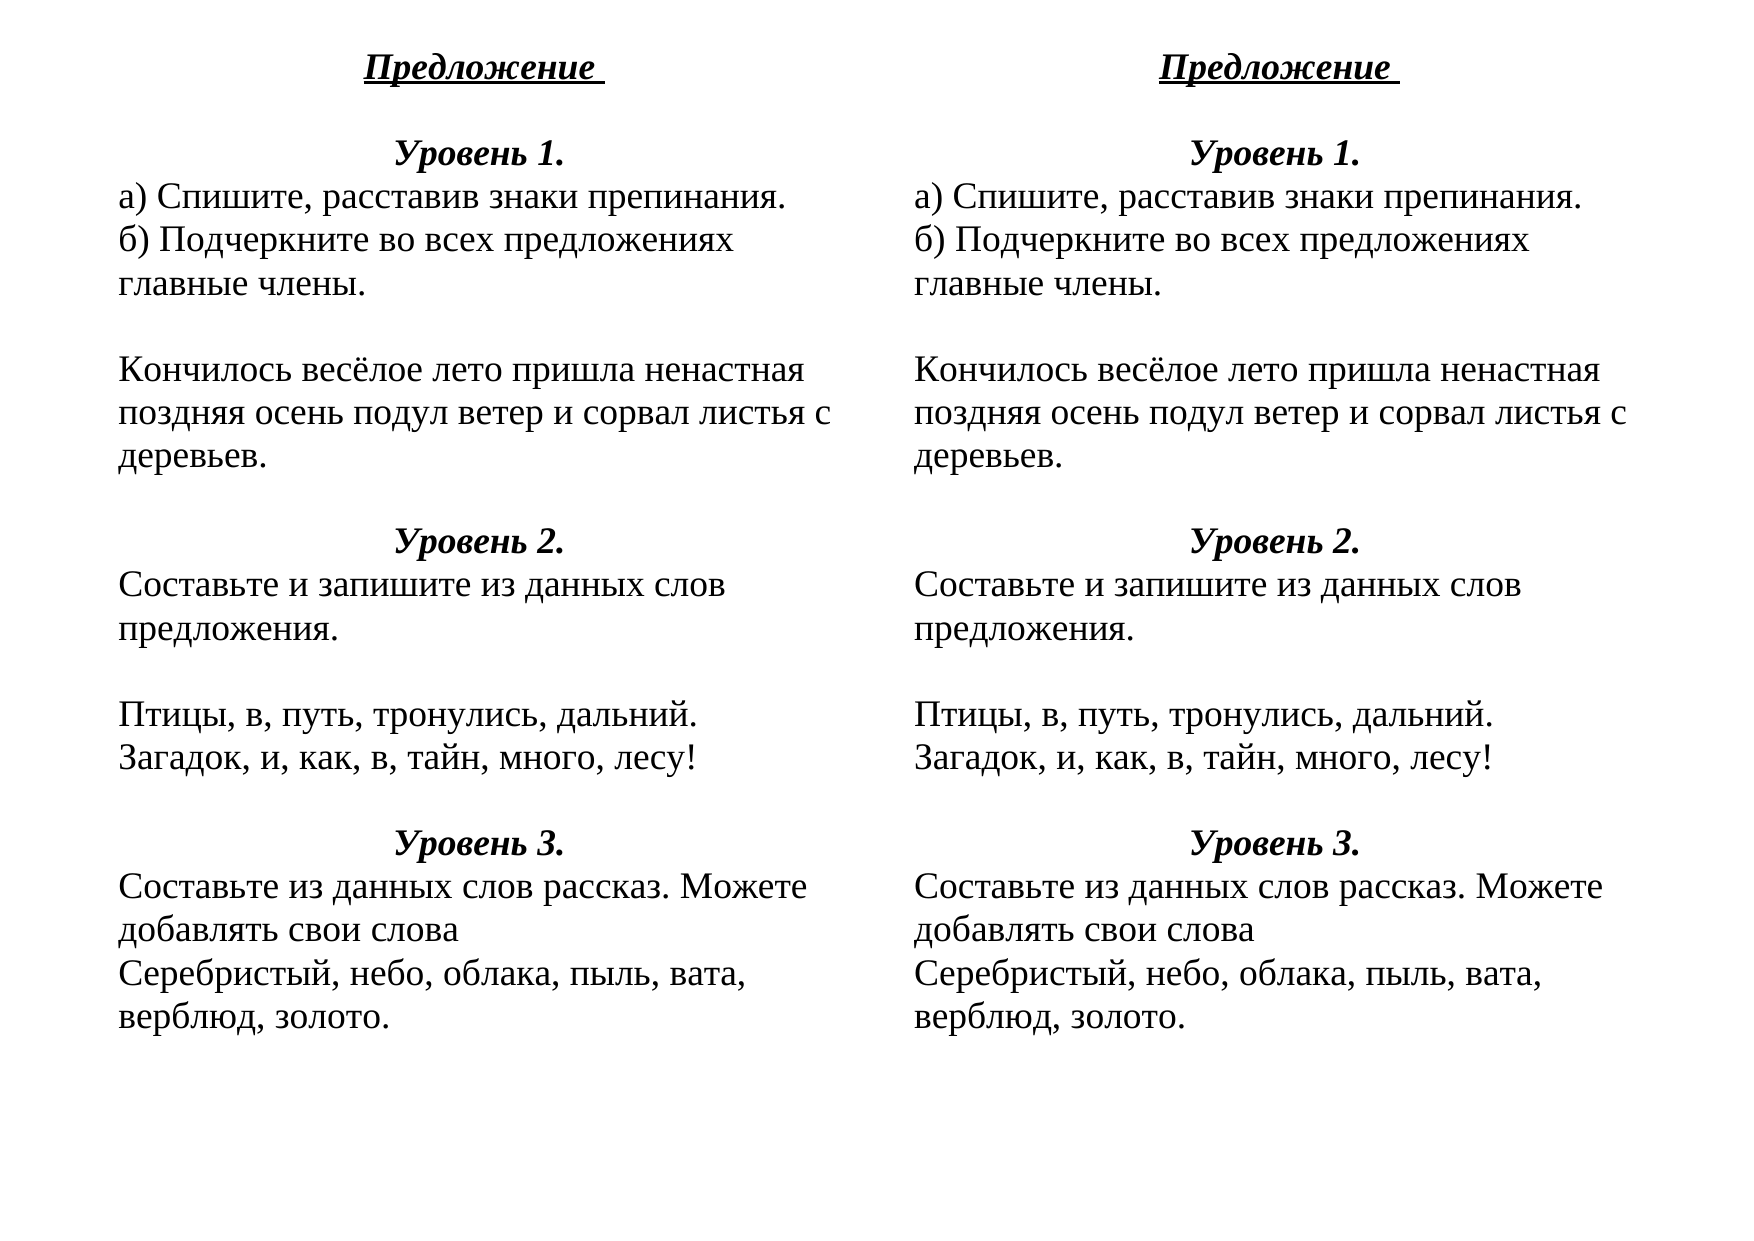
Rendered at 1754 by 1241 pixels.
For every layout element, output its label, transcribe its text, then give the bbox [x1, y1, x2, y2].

text Предложение [118, 44, 840, 87]
text Серебристый, небо, облака, пыль, вата, верблюд, золото. [118, 950, 840, 1036]
text б) Подчеркните во всех предложениях главные члены. [914, 217, 1636, 303]
text Уровень 2. [118, 519, 840, 562]
text Кончилось весёлое лето пришла ненастная поздняя осень подул ветер и сорвал листья с деревьев. [118, 346, 840, 476]
text Уровень 2. [914, 519, 1636, 562]
text Загадок, и, как, в, тайн, много, лесу! [118, 734, 840, 777]
text Уровень 3. [914, 821, 1636, 864]
text а) Спишите, расставив знаки препинания. [914, 174, 1636, 217]
text а) Спишите, расставив знаки препинания. [118, 174, 840, 217]
text Птицы, в, путь, тронулись, дальний. [118, 691, 840, 734]
text Серебристый, небо, облака, пыль, вата, верблюд, золото. [914, 950, 1636, 1036]
text Уровень 1. [118, 131, 840, 174]
text Кончилось весёлое лето пришла ненастная поздняя осень подул ветер и сорвал листья с деревьев. [914, 346, 1636, 476]
text Уровень 1. [914, 131, 1636, 174]
text Составьте из данных слов рассказ. Можете добавлять свои слова [118, 864, 840, 950]
text Уровень 3. [118, 821, 840, 864]
text Птицы, в, путь, тронулись, дальний. [914, 691, 1636, 734]
text Составьте из данных слов рассказ. Можете добавлять свои слова [914, 864, 1636, 950]
text Предложение [914, 44, 1636, 87]
text Составьте и запишите из данных слов предложения. [118, 562, 840, 648]
text б) Подчеркните во всех предложениях главные члены. [118, 217, 840, 303]
text Составьте и запишите из данных слов предложения. [914, 562, 1636, 648]
text Загадок, и, как, в, тайн, много, лесу! [914, 734, 1636, 777]
